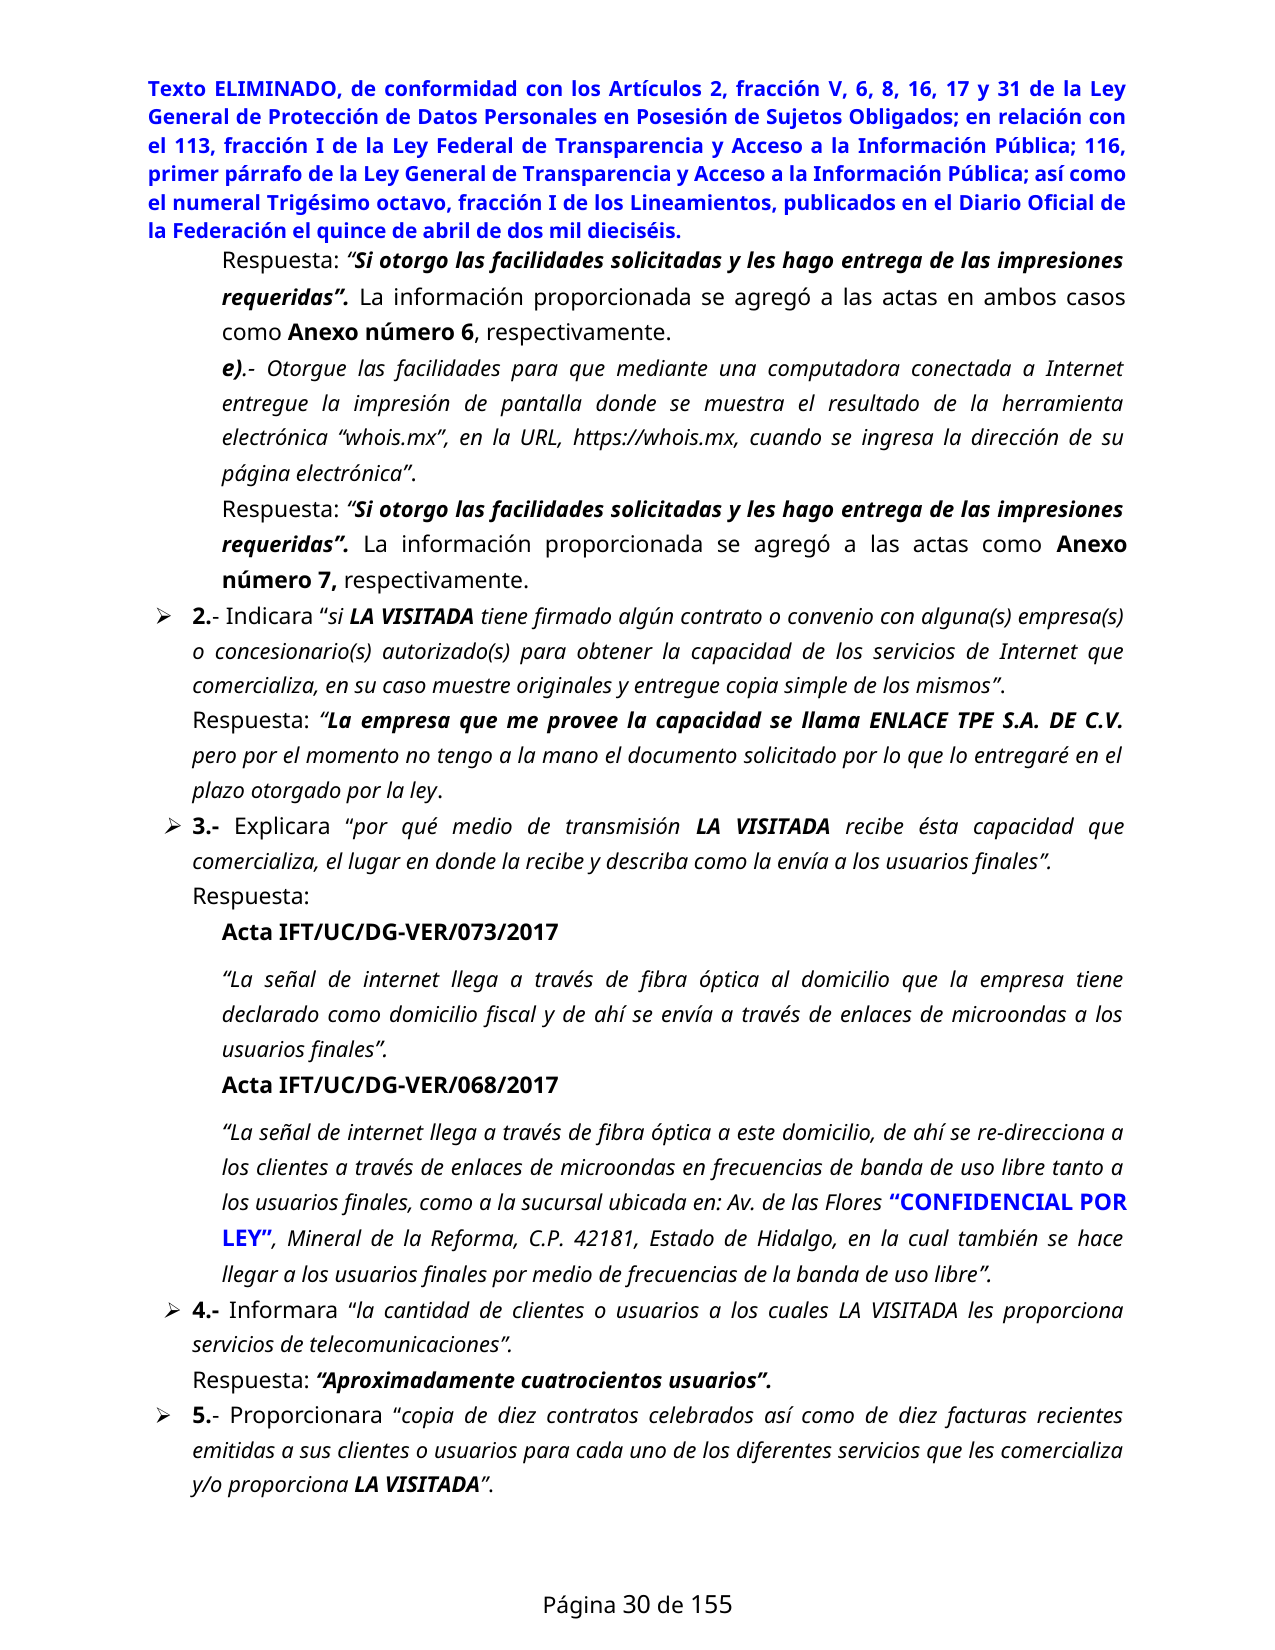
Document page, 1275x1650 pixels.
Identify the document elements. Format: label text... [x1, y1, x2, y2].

list Respuesta: “Aproximadamente cuatrocientos usuarios”. [192, 1363, 1127, 1395]
list 2.- Indicara “si LA VISITADA tiene firmado algún contrato o convenio con alguna(s) empresa(s) o concesionario(s) autorizado(s) para obtener la capacidad de los servicios de Internet que comercializa, en su caso muestre originales y entregue copia simple de los mismos”. [154, 600, 1127, 700]
list Respuesta: “Si otorgo las facilidades solicitadas y les hago entrega de las impresiones requeridas”. La información proporcionada se agregó a las actas en ambos casos como Anexo número 6, respectivamente. [222, 244, 1127, 348]
list Acta IFT/UC/DG-VER/068/2017 [222, 1069, 1122, 1100]
list 4.- Informara “la cantidad de clientes o usuarios a los cuales LA VISITADA les proporciona servicios de telecomunicaciones”. [162, 1294, 1127, 1359]
list “La señal de internet llega a través de fibra óptica al domicilio que la empresa tiene declarado como domicilio fiscal y de ahí se envía a través de enlaces de microondas a los usuarios finales”. [222, 963, 1127, 1064]
list 3.- Explicara “por qué medio de transmisión LA VISITADA recibe ésta capacidad que comercializa, el lugar en donde la recibe y describa como la envía a los usuarios finales”. [162, 810, 1127, 876]
list 5.- Proporcionara “copia de diez contratos celebrados así como de diez facturas recientes emitidas a sus clientes o usuarios para cada uno de los diferentes servicios que les comercializa y/o proporciona LA VISITADA”. [154, 1399, 1127, 1499]
list “La señal de internet llega a través de fibra óptica a este domicilio, de ahí se re-direcciona a los clientes a través de enlaces de microondas en frecuencias de banda de uso libre tanto a los usuarios finales, como a la sucursal ubicada en: Av. de las Flores “CONFIDENCIAL POR LEY”, Mineral de la Reforma, C.P. 42181, Estado de Hidalgo, en la cual también se hace llegar a los usuarios finales por medio de frecuencias de la banda de uso libre”. [222, 1116, 1127, 1289]
list Respuesta: “Si otorgo las facilidades solicitadas y les hago entrega de las impresiones requeridas”. La información proporcionada se agregó a las actas como Anexo número 7, respectivamente. [222, 492, 1127, 596]
list Respuesta: “La empresa que me provee la capacidad se llama ENLACE TPE S.A. DE C.V. pero por el momento no tengo a la mano el documento solicitado por lo que lo entregaré en el plazo otorgado por la ley. [192, 704, 1127, 806]
list e).- Otorgue las facilidades para que mediante una computadora conectada a Internet entregue la impresión de pantalla donde se muestra el resultado de la herramienta electrónica “whois.mx”, en la URL, https://whois.mx, cuando se ingresa la dirección de su página electrónica”. [222, 352, 1127, 488]
list Respuesta: [192, 880, 1127, 911]
list Acta IFT/UC/DG-VER/073/2017 [222, 916, 1122, 947]
